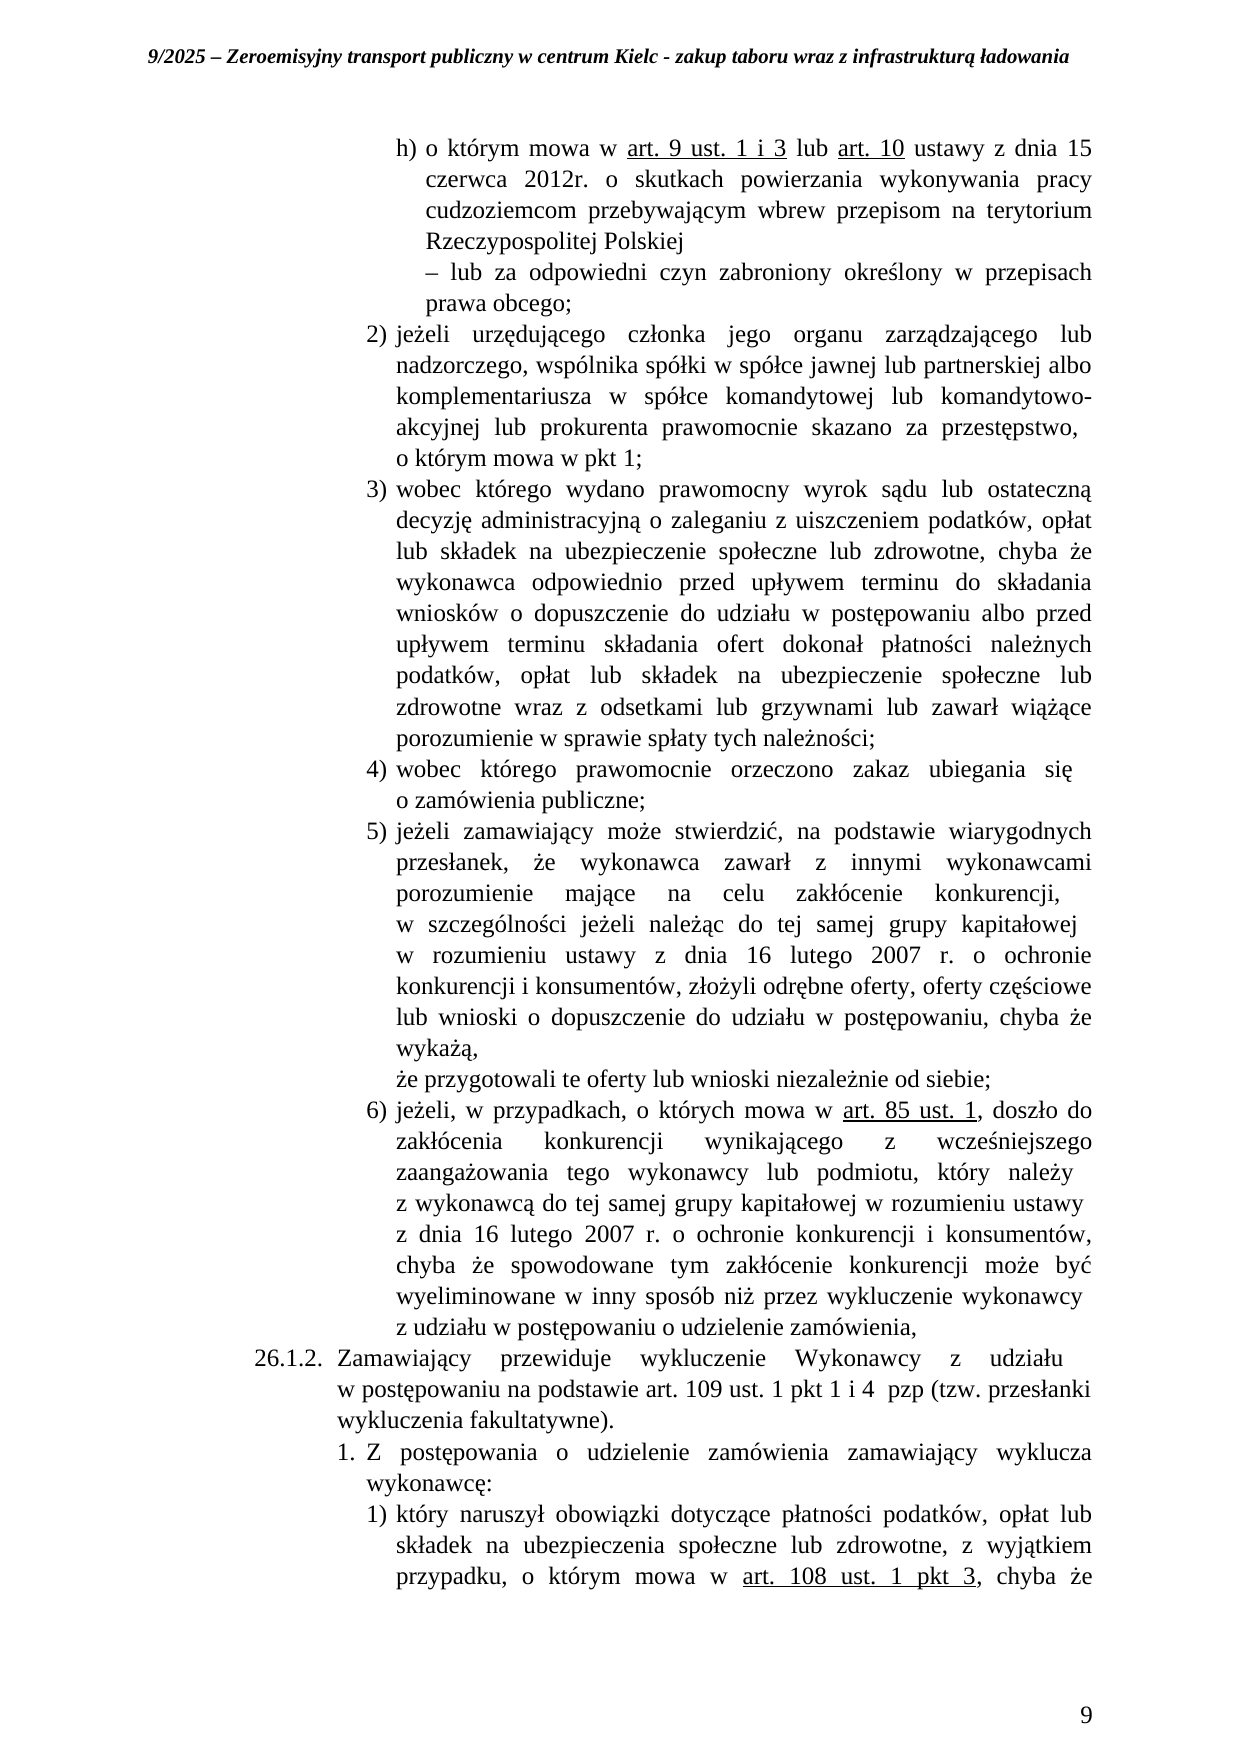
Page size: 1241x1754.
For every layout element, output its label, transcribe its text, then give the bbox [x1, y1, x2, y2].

list wobec którego prawomocnie orzeczono zakaz ubiegania się o zamówienia publiczne; [366, 754, 1092, 813]
list jeżeli, w przypadkach, o których mowa w art. 85 ust. 1, doszło do zakłócenia konkurencji wynikającego z wcześniejszego zaangażowania tego wykonawcy lub podmiotu, który należy z wykonawcą do tej samej grupy kapitałowej w rozumieniu ustawy z dnia 16 lutego 2007 r. o ochronie konkurencji i konsumentów, chyba że spowodowane tym zakłócenie konkurencji może być wyeliminowane w inny sposób niż przez wykluczenie wykonawcy z udziału w postępowaniu o udzielenie zamówienia, [366, 1095, 1092, 1341]
list Zamawiający przewiduje wykluczenie Wykonawcy z udziału w postępowaniu na podstawie art. 109 ust. 1 pkt 1 i 4 pzp (tzw. przesłanki wykluczenia fakultatywne). [254, 1343, 1092, 1434]
list o którym mowa w art. 9 ust. 1 i 3 lub art. 10 ustawy z dnia 15 czerwca 2012r. o skutkach powierzania wykonywania pracy cudzoziemcom przebywającym wbrew przepisom na terytorium Rzeczypospolitej Polskiej [396, 133, 1092, 255]
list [366, 1499, 1092, 1589]
list jeżeli urzędującego członka jego organu zarządzającego lub nadzorczego, wspólnika spółki w spółce jawnej lub partnerskiej albo komplementariusza w spółce komandytowej lub komandytowo-akcyjnej lub prokurenta prawomocnie skazano za przestępstwo, o którym mowa w pkt 1; [366, 319, 1092, 472]
list wobec którego wydano prawomocny wyrok sądu lub ostateczną decyzję administracyjną o zaleganiu z uiszczeniem podatków, opłat lub składek na ubezpieczenie społeczne lub zdrowotne, chyba że wykonawca odpowiednio przed upływem terminu do składania wniosków o dopuszczenie do udziału w postępowaniu albo przed upływem terminu składania ofert dokonał płatności należnych podatków, opłat lub składek na ubezpieczenie społeczne lub zdrowotne wraz z odsetkami lub grzywnami lub zawarł wiążące porozumienie w sprawie spłaty tych należności; [366, 474, 1092, 751]
text 1. Z postępowania o udzielenie zamówienia zamawiający wyklucza wykonawcę: [337, 1437, 1092, 1496]
list jeżeli zamawiający może stwierdzić, na podstawie wiarygodnych przesłanek, że wykonawca zawarł z innymi wykonawcami porozumienie mające na celu zakłócenie konkurencji, w szczególności jeżeli należąc do tej samej grupy kapitałowej w rozumieniu ustawy z dnia 16 lutego 2007 r. o ochronie konkurencji i konsumentów, złożyli odrębne oferty, oferty częściowe lub wnioski o dopuszczenie do udziału w postępowaniu, chyba że wykażą, że przygotowali te oferty lub wnioski niezależnie od siebie; [366, 816, 1092, 1093]
text – lub za odpowiedni czyn zabroniony określony w przepisach prawa obcego; [425, 257, 1092, 317]
